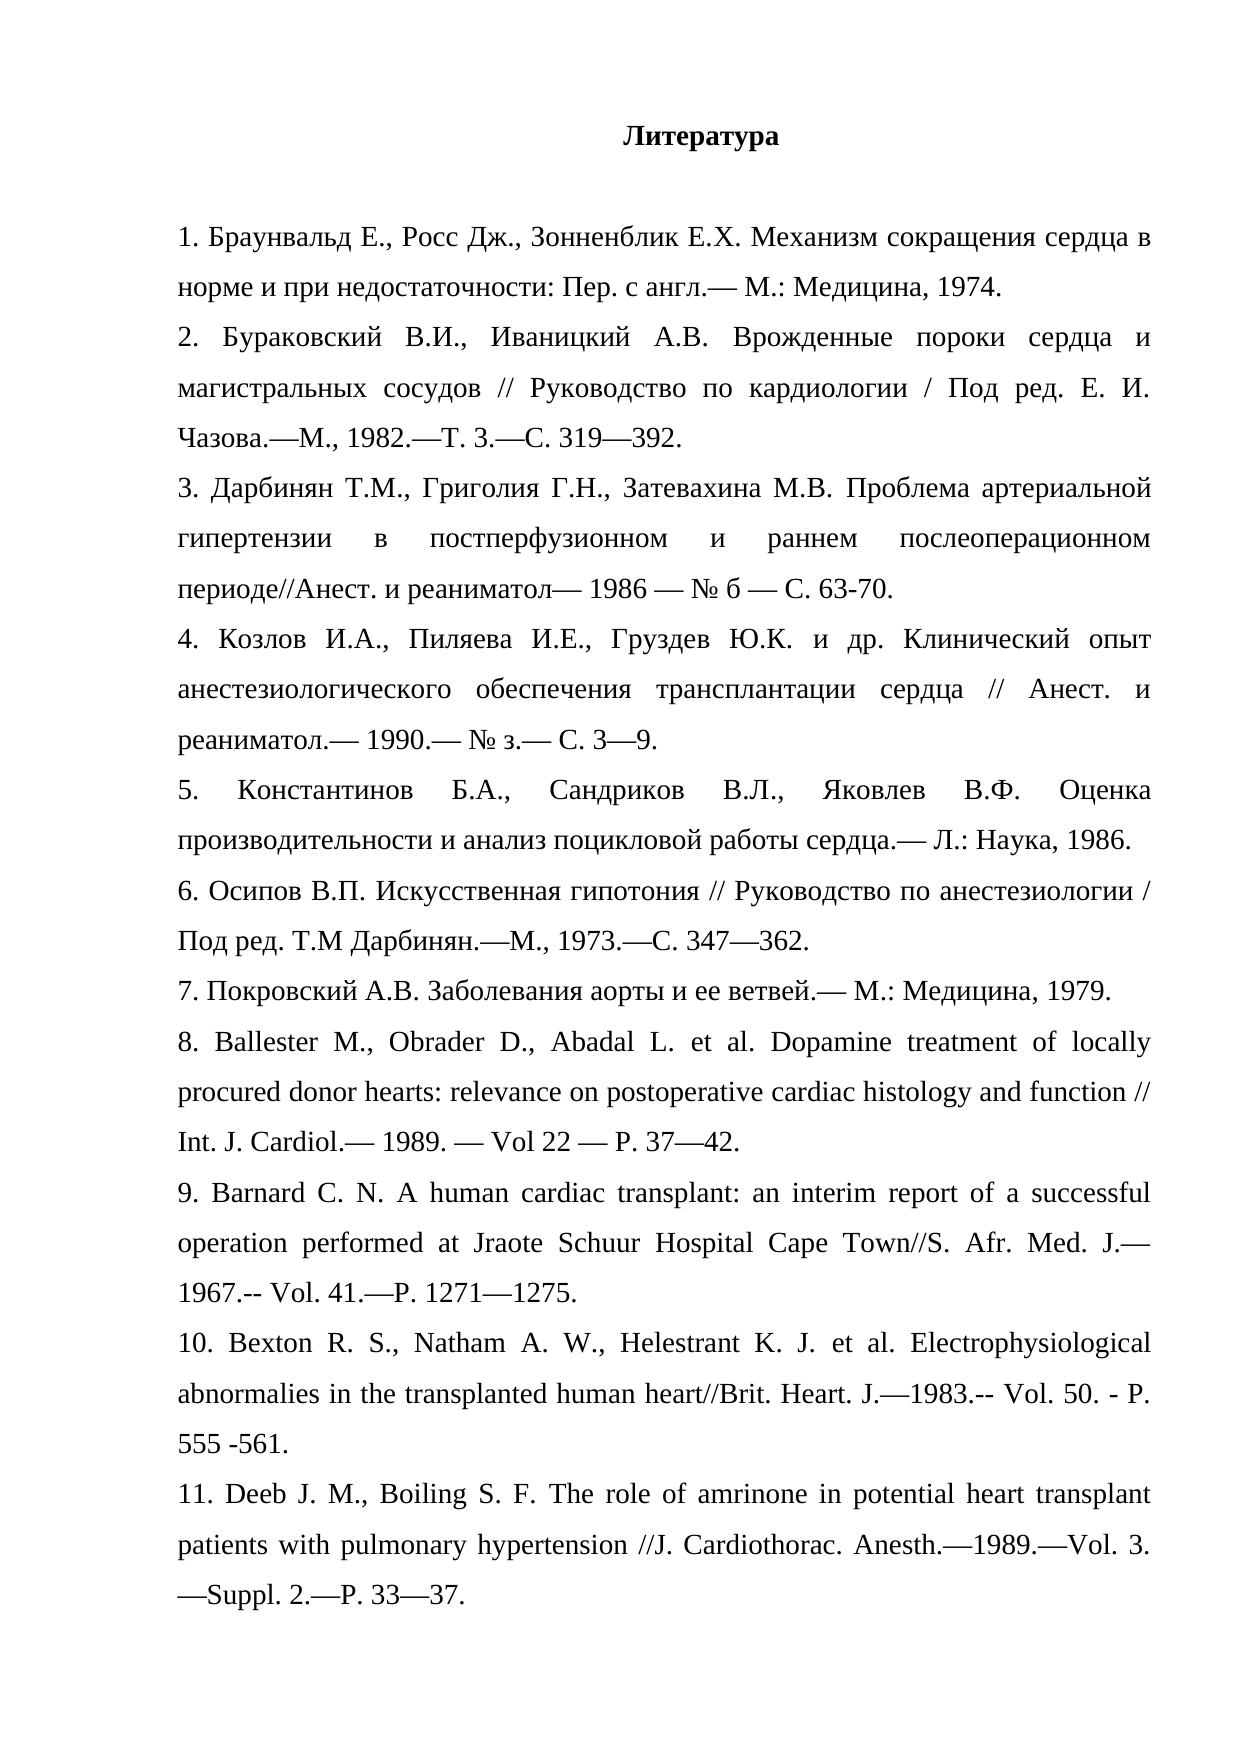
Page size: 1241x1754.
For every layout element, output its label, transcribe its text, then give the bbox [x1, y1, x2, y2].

text 1. Браунвальд Е., Росс Дж., Зонненблик Е.X. Механизм сокращения сердца в норме и при недостаточности: Пер. с англ.— М.: Медицина, 1974. [177, 219, 1152, 303]
text 2. Бураковский В.И., Иваницкий А.В. Врожденные пороки сердца и магистральных сосудов // Руководство по кардиологии / Под ред. Е. И. Чазова.—М., 1982.—Т. 3.—С. 319—392. [177, 319, 1152, 453]
text 4. Козлов И.А., Пиляева И.Е., Груздев Ю.К. и др. Клинический опыт анестезиологического обеспечения трансплантации сердца // Анест. и реаниматол.— 1990.— № з.— С. 3—9. [177, 621, 1152, 755]
text 7. Покровский А.В. Заболевания аорты и ее ветвей.— М.: Медицина, 1979. [177, 973, 1152, 1007]
text Литература [177, 118, 1152, 152]
text 10. Bexton R. S., Natham A. W., Helestrant K. J. et al. Electrophysiological abnormalies in the transplanted human heart//Brit. Heart. J.—1983.-- Vol. 50. - P. 555 -561. [177, 1326, 1152, 1460]
text 9. Barnard C. N. A human cardiac transplant: an interim report of a successful operation performed at Jraote Schuur Hospital Cape Town//S. Afr. Med. J.— 1967.-- Vol. 41.—P. 1271—1275. [177, 1175, 1152, 1309]
text 5. Константинов Б.А., Сандриков В.Л., Яковлев В.Ф. Оценка производительности и анализ поцикловой работы сердца.— Л.: Наука, 1986. [177, 772, 1152, 856]
text 6. Осипов В.П. Искусственная гипотония // Руководство по анестезиологии / Под ред. Т.М Дарбинян.—М., 1973.—С. 347—362. [177, 873, 1152, 957]
text 8. Ballester M., Obrader D., Abadal L. et al. Dopamine treatment of locally procured donor hearts: relevance on postoperative cardiac histology and function // Int. J. Cardiol.— 1989. — Vol 22 — P. 37—42. [177, 1024, 1152, 1158]
text 3. Дарбинян Т.М., Григолия Г.Н., Затевахина М.В. Проблема артериальной гипертензии в постперфузионном и раннем послеоперационном периоде//Анест. и реаниматол— 1986 — № б — С. 63-70. [177, 470, 1152, 604]
text 11. Deeb J. M., Boiling S. F. The role of amrinone in potential heart transplant patients with pulmonary hypertension //J. Cardiothorac. Anesth.—1989.—Vol. 3.—Suppl. 2.—P. 33—37. [177, 1477, 1152, 1611]
